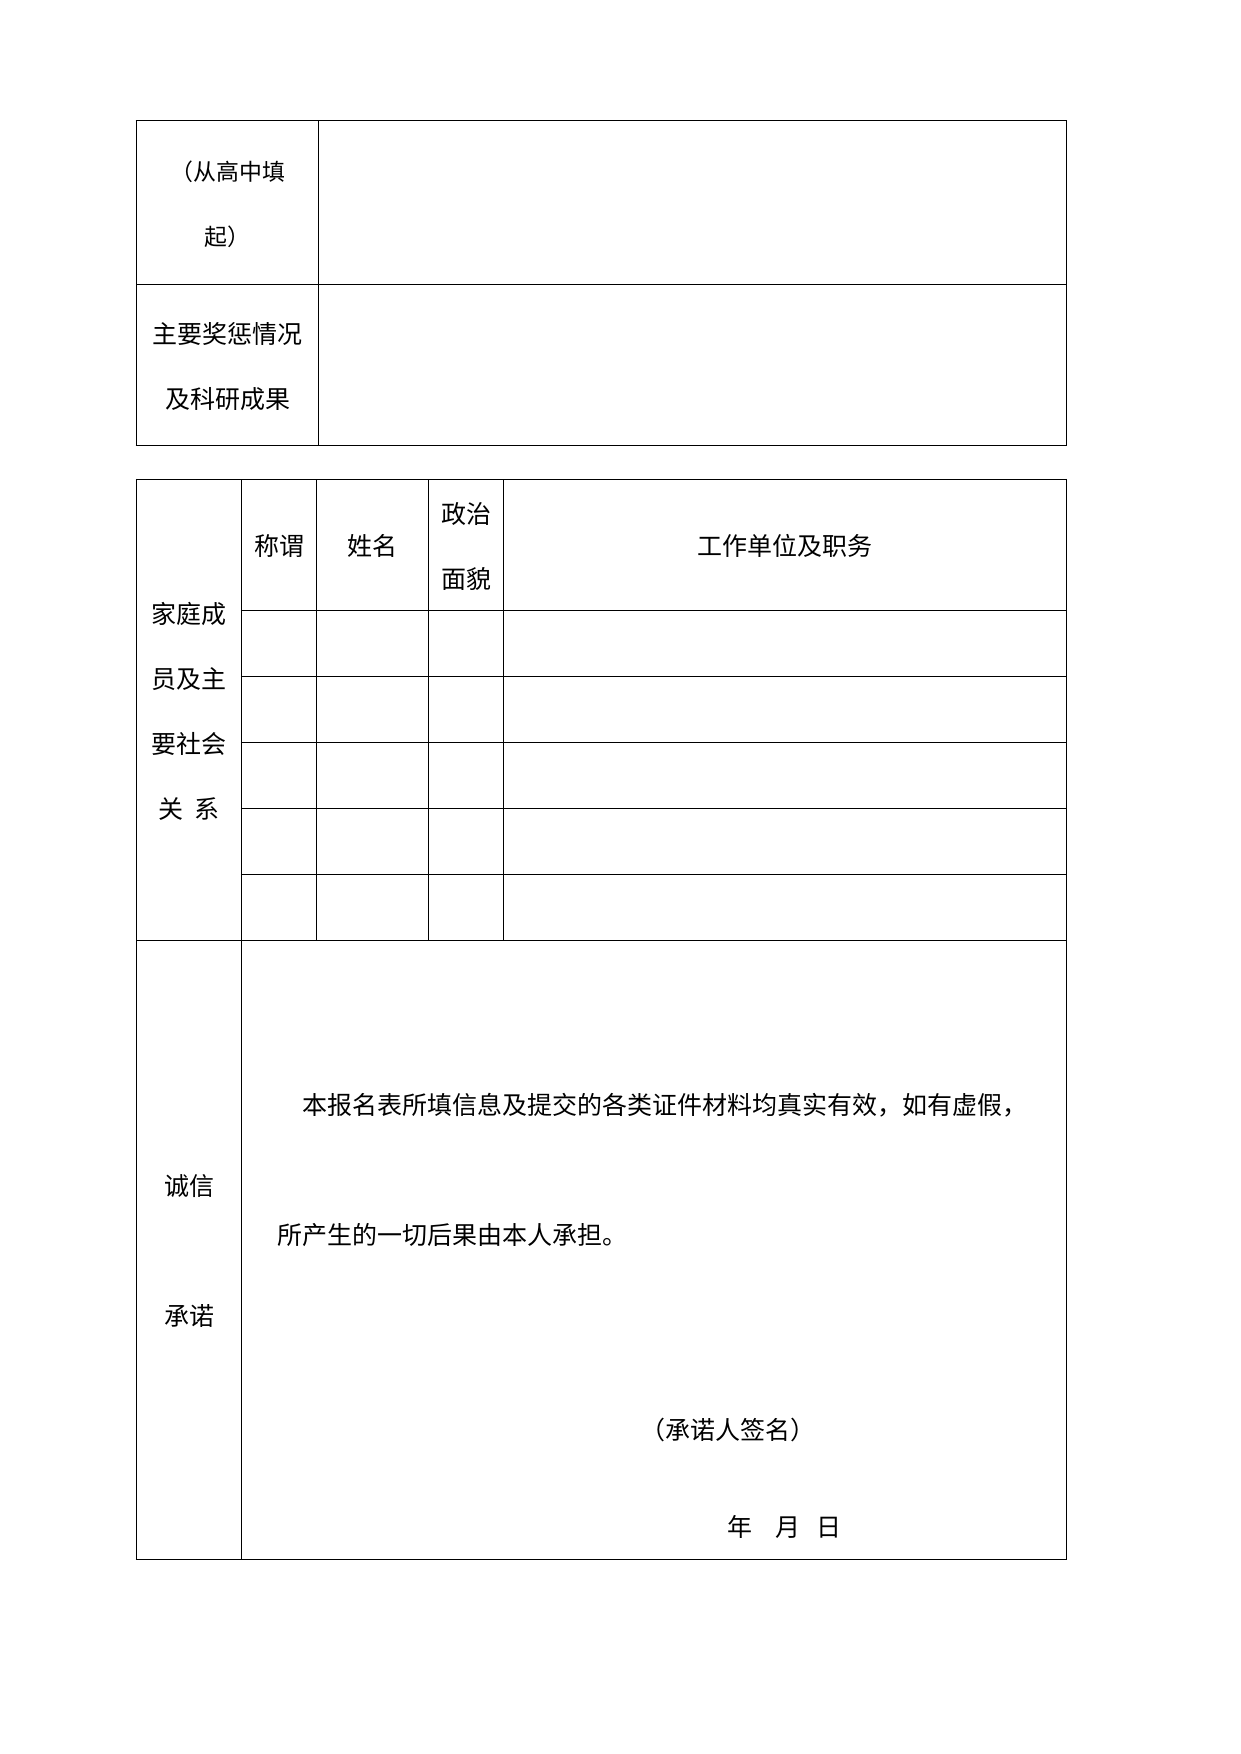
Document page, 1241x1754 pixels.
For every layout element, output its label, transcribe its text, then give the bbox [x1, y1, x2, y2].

table_cell [242, 677, 316, 742]
table_cell [317, 809, 428, 874]
table_cell [317, 611, 428, 676]
table_header 工作单位及职务 [504, 480, 1066, 610]
table_cell [317, 743, 428, 808]
table_cell [504, 743, 1066, 808]
table_cell [317, 677, 428, 742]
table_cell [242, 875, 316, 940]
table_cell [317, 875, 428, 940]
table_cell [429, 809, 503, 874]
table_header 姓名 [317, 480, 428, 610]
table_cell 主要奖惩情况及科研成果 [137, 285, 318, 445]
table_cell [504, 875, 1066, 940]
table_cell 个人 简历 （从高中填起） [137, 121, 318, 284]
table_cell [504, 611, 1066, 676]
table_cell [242, 743, 316, 808]
table_header 称谓 [242, 480, 316, 610]
table_cell 诚信 承诺 [137, 941, 241, 1558]
table_cell [242, 809, 316, 874]
table_cell [429, 611, 503, 676]
table_header 家庭成员及主要社会关 系 [137, 480, 241, 940]
table_cell [429, 677, 503, 742]
table_cell 本报名表所填信息及提交的各类证件材料均真实有效，如有虚假， 所产生的一切后果由本人承担。 （承诺人签名） 年 月 日 [242, 941, 1066, 1558]
table_header 政治面貌 [429, 480, 503, 610]
table_cell [429, 875, 503, 940]
table_cell [504, 809, 1066, 874]
table_cell [429, 743, 503, 808]
table_cell [242, 611, 316, 676]
table_cell [504, 677, 1066, 742]
table_cell [319, 121, 1066, 284]
table_cell [319, 285, 1066, 445]
